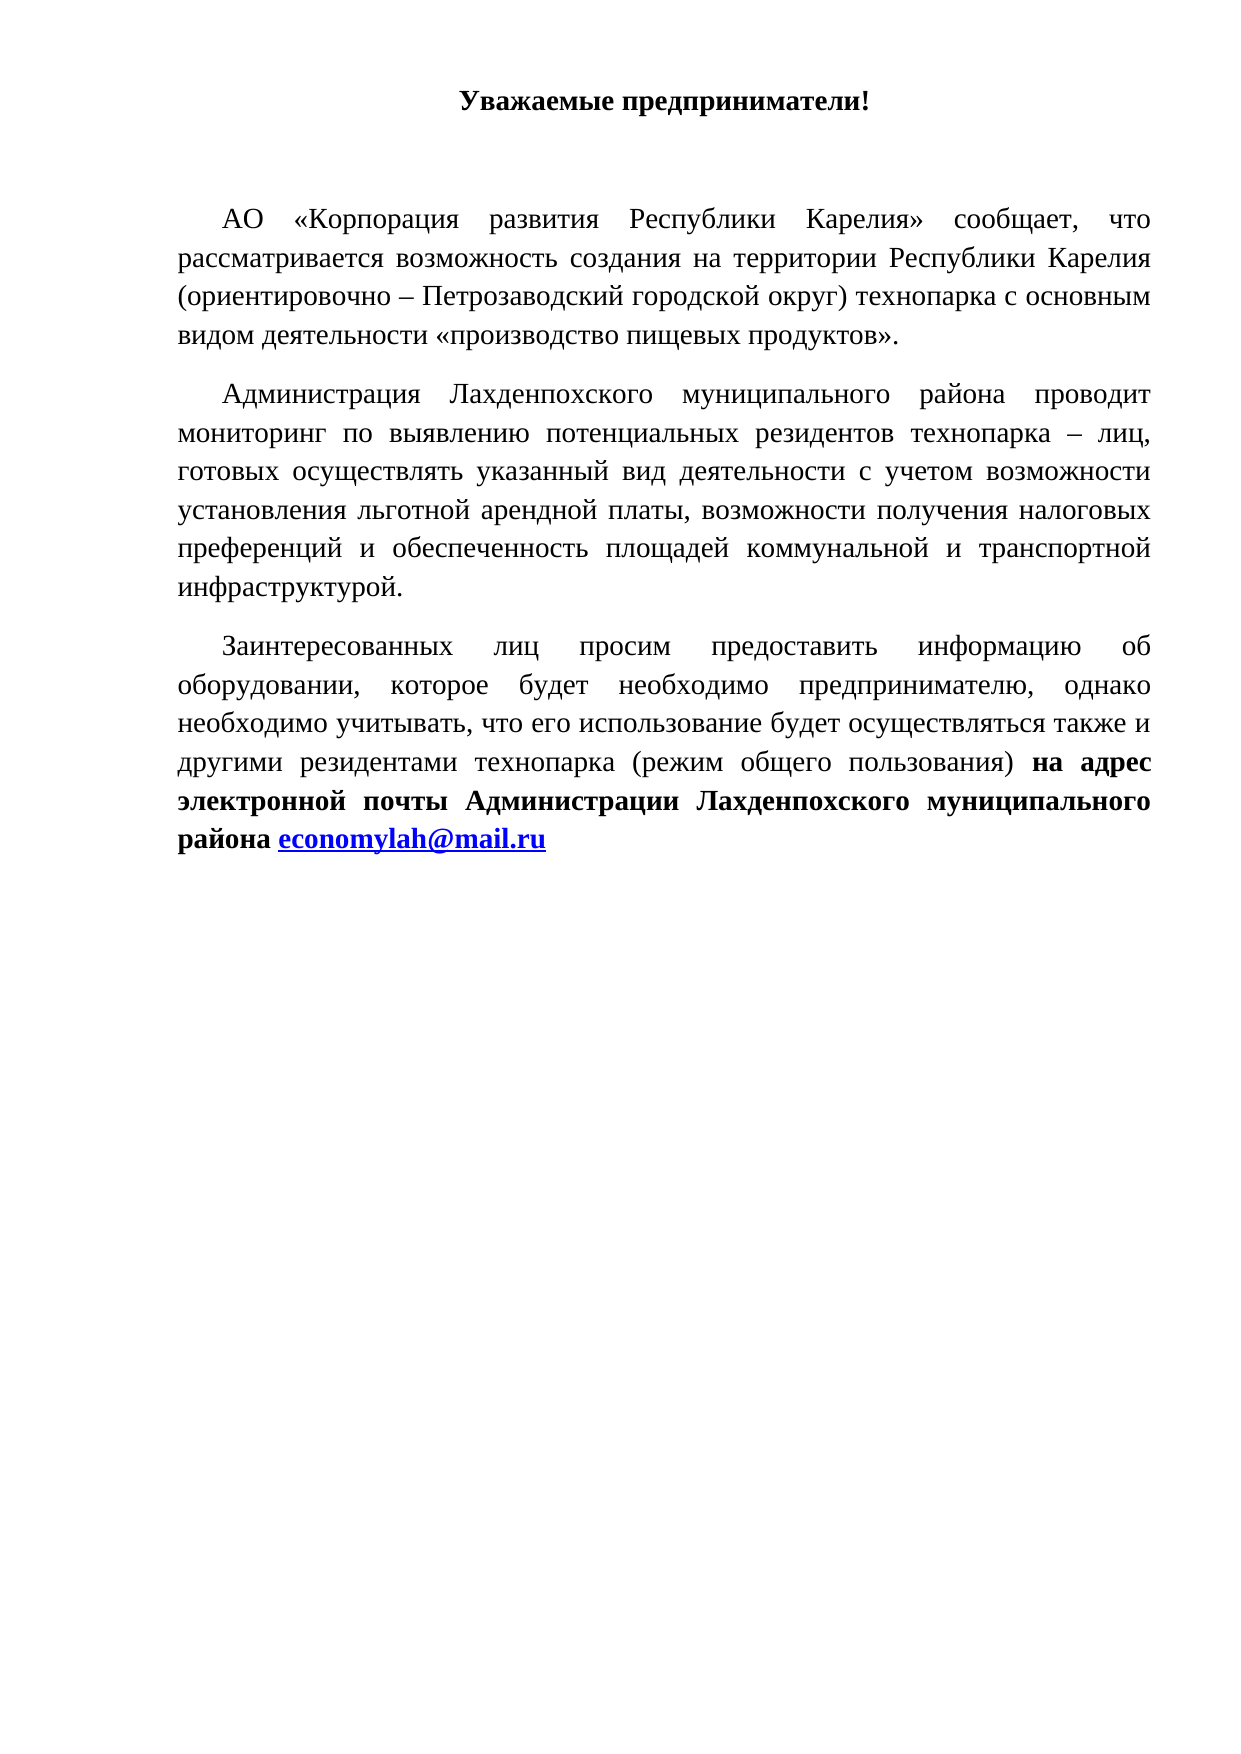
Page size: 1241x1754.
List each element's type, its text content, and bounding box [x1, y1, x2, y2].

text Уважаемые предприниматели! [177, 83, 1152, 116]
text Администрация Лахденпохского муниципального района проводит мониторинг по выявлению потенциальных резидентов технопарка – лиц, готовых осуществлять указанный вид деятельности с учетом возможности установления льготной арендной платы, возможности получения налоговых преференций и обеспеченность площадей коммунальной и транспортной инфраструктурой. [177, 376, 1152, 603]
text Заинтересованных лиц просим предоставить информацию об оборудовании, которое будет необходимо предпринимателю, однако необходимо учитывать, что его использование будет осуществляться также и другими резидентами технопарка (режим общего пользования) на адрес электронной почты Администрации Лахденпохского муниципального района economylah@mail.ru [177, 628, 1152, 855]
text АО «Корпорация развития Республики Карелия» сообщает, что рассматривается возможность создания на территории Республики Карелия (ориентировочно – Петрозаводский городской округ) технопарка с основным видом деятельности «производство пищевых продуктов». [177, 201, 1152, 351]
